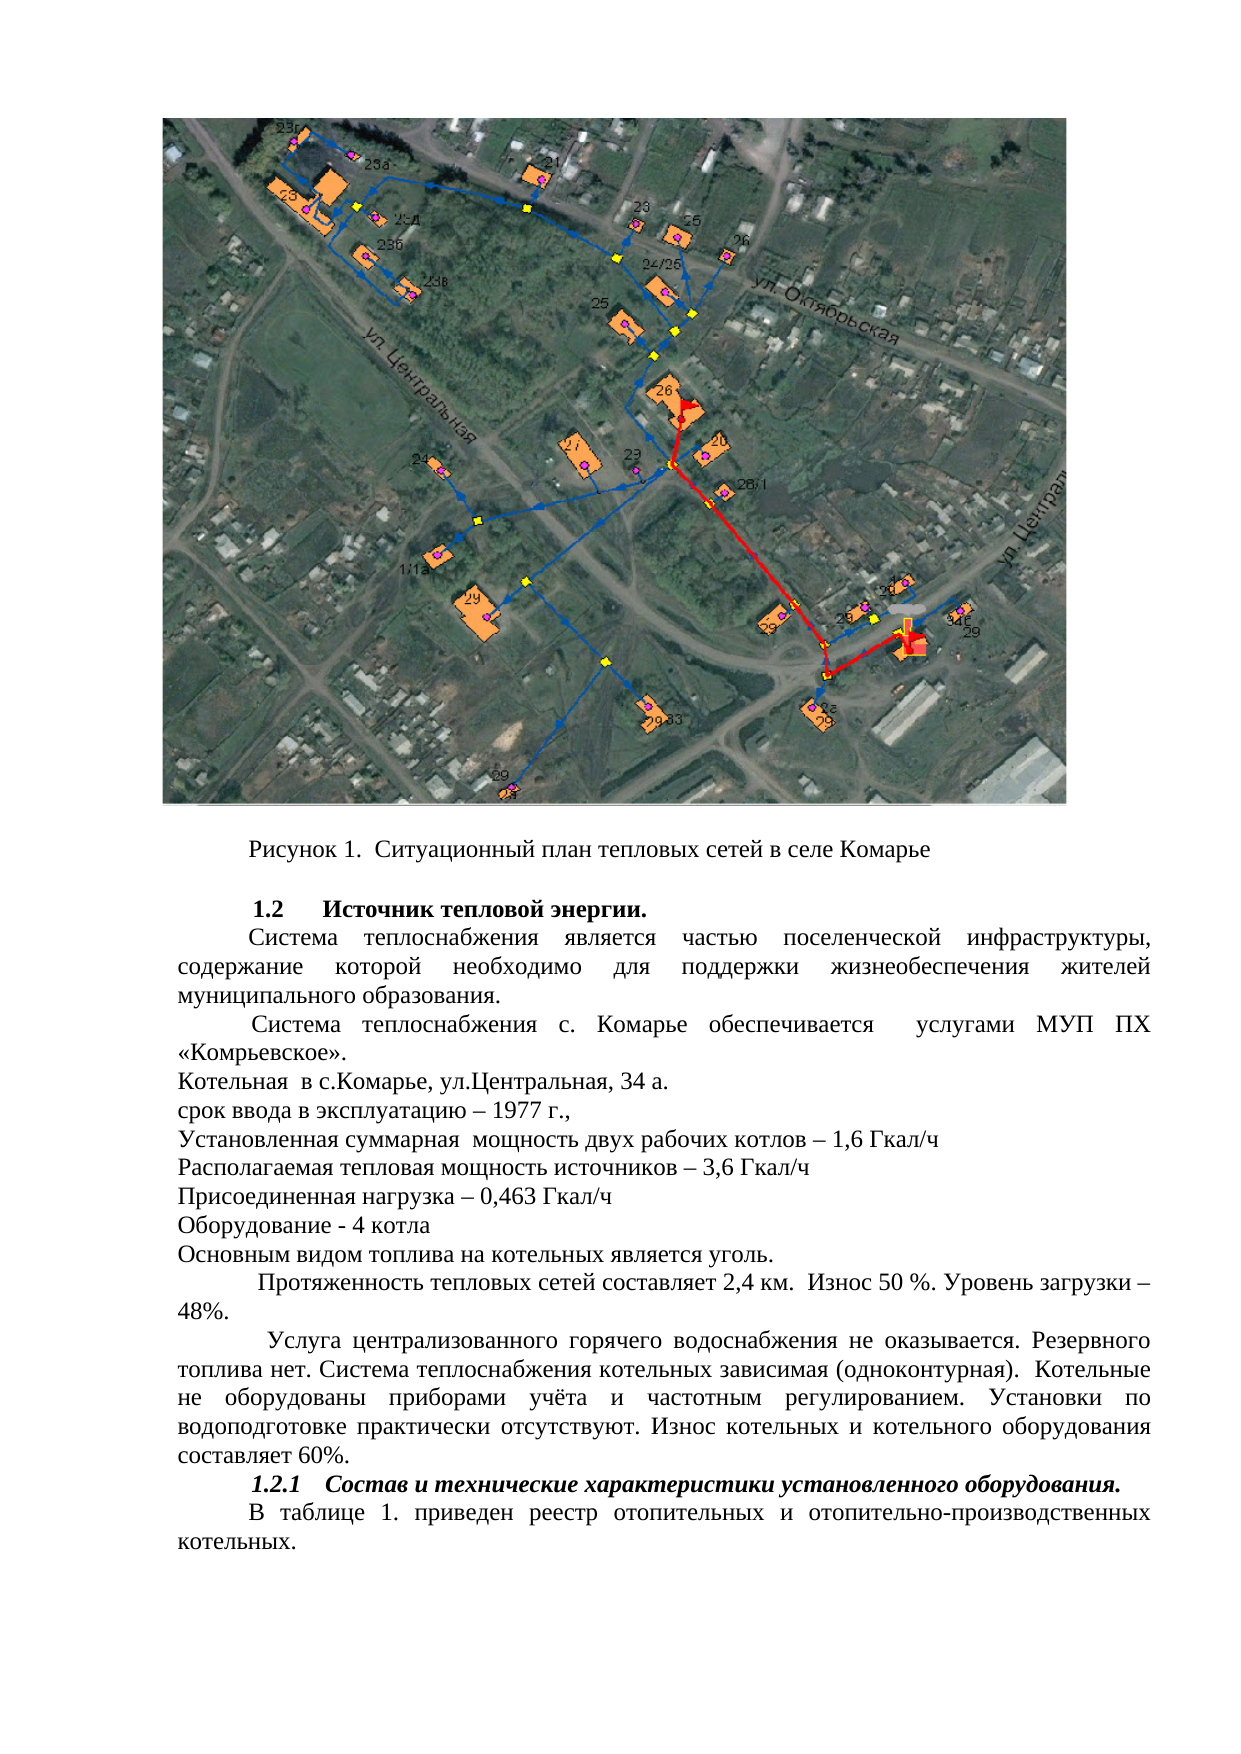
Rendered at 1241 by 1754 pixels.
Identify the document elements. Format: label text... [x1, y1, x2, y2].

text Протяженность тепловых сетей составляет 2,4 км. Износ 50 %. Уровень загрузки – 48%. [177, 1267, 1152, 1325]
list Источник тепловой энергии. [252, 894, 1152, 922]
text срок ввода в эксплуатацию – 1977 г., [177, 1095, 1152, 1124]
text Установленная суммарная мощность двух рабочих котлов – 1,6 Гкал/ч [177, 1124, 1152, 1152]
text Располагаемая тепловая мощность источников – 3,6 Гкал/ч [177, 1152, 1152, 1181]
list Состав и технические характеристики установленного оборудования. [251, 1469, 1152, 1497]
text Котельная в с.Комарье, ул.Центральная, 34 а. [177, 1066, 1152, 1095]
text Основным видом топлива на котельных является уголь. [177, 1239, 1152, 1267]
text Рисунок 1. Ситуационный план тепловых сетей в селе Комарье [177, 834, 1152, 863]
text Оборудование - 4 котла [177, 1210, 1152, 1239]
text Услуга централизованного горячего водоснабжения не оказывается. Резервного топлива нет. Система теплоснабжения котельных зависимая (одноконтурная). Котельные не оборудованы приборами учёта и частотным регулированием. Установки по водоподготовке практически отсутствуют. Износ котельных и котельного оборудования составляет 60%. [177, 1325, 1152, 1469]
text В таблице 1. приведен реестр отопительных и отопительно-производственных котельных. [177, 1497, 1152, 1555]
picture [162, 118, 1067, 806]
text Система теплоснабжения с. Комарье обеспечивается услугами МУП ПХ «Комрьевское». [177, 1009, 1152, 1066]
text Присоединенная нагрузка – 0,463 Гкал/ч [177, 1181, 1152, 1210]
text Система теплоснабжения является частью поселенческой инфраструктуры, содержание которой необходимо для поддержки жизнеобеспечения жителей муниципального образования. [177, 922, 1152, 1009]
